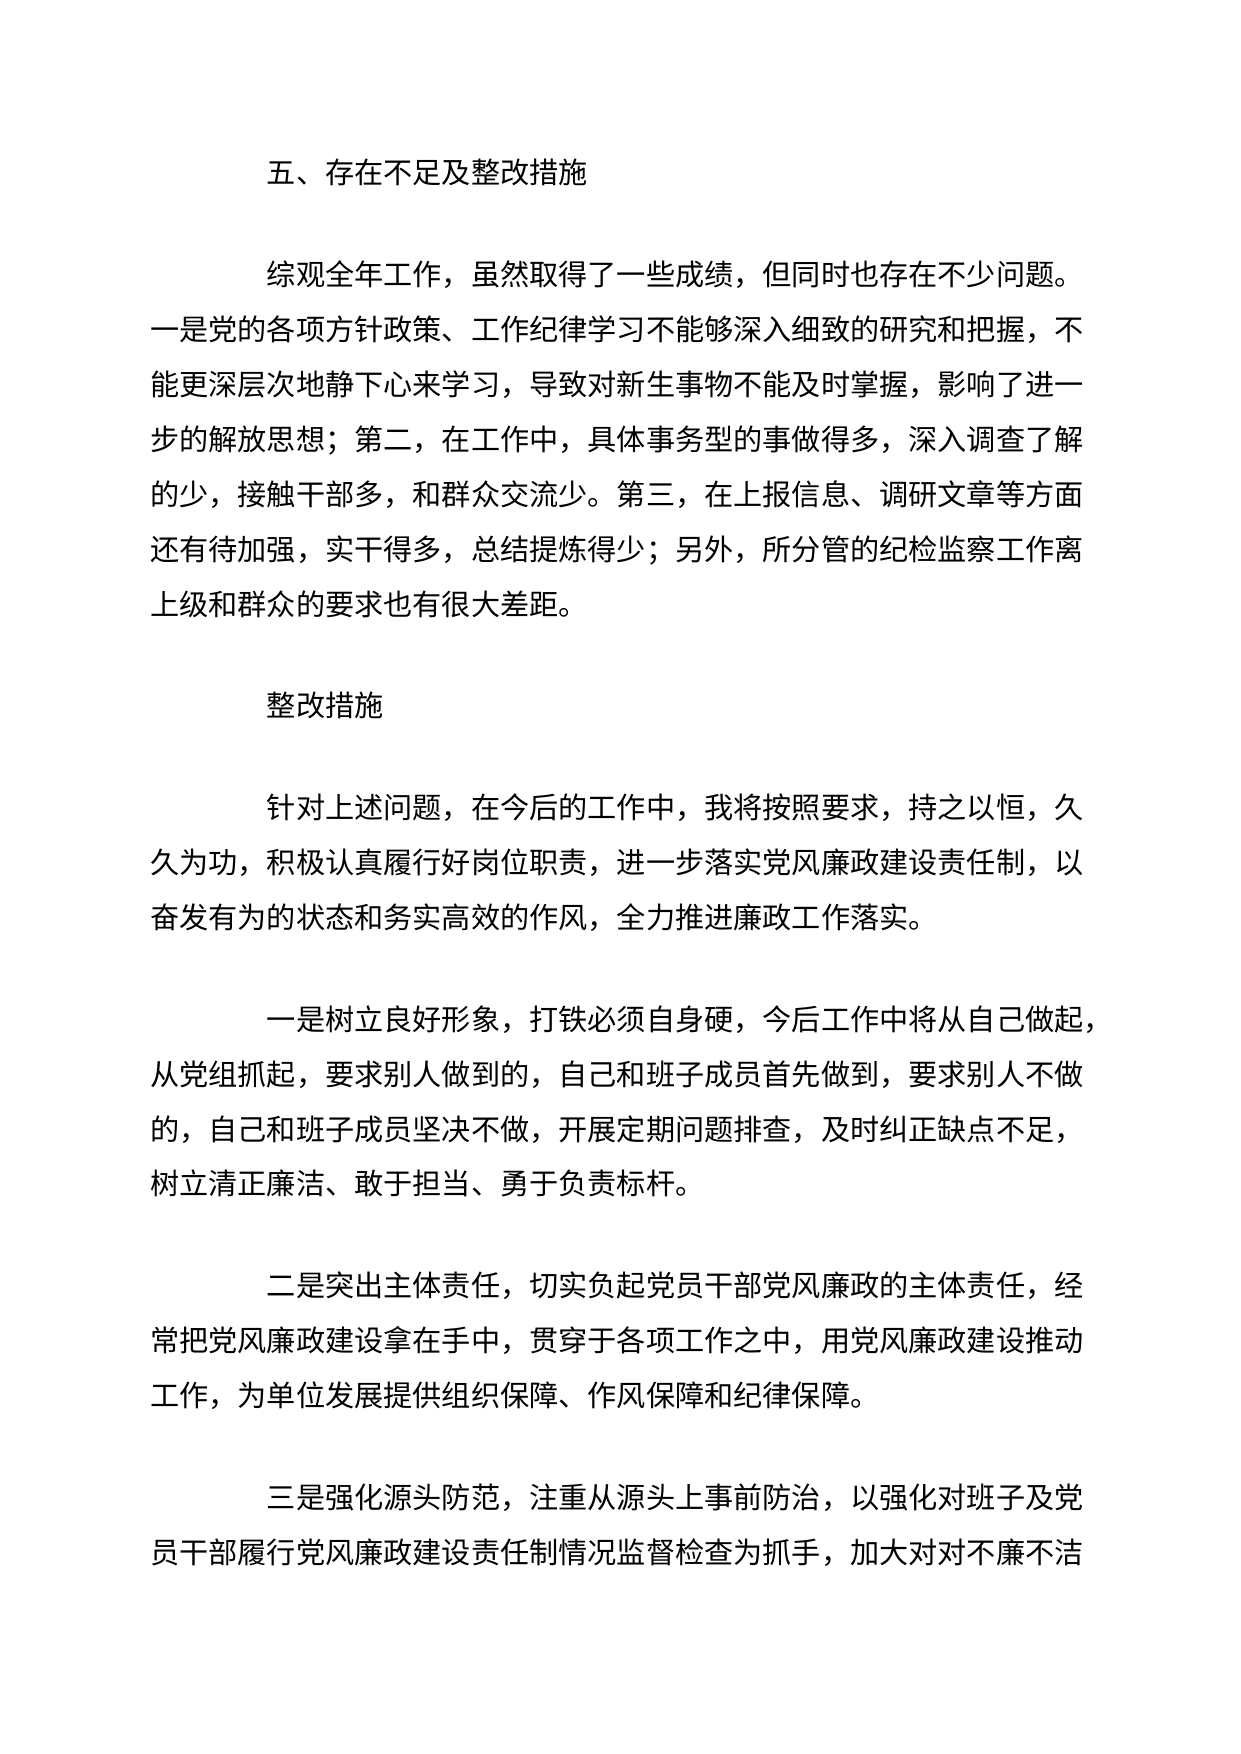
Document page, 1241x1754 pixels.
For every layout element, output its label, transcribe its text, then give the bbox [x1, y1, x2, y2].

text 针对上述问题，在今后的工作中，我将按照要求，持之以恒，久久为功，积极认真履行好岗位职责，进一步落实党风廉政建设责任制，以奋发有为的状态和务实高效的作风，全力推进廉政工作落实。 [150, 785, 1090, 937]
text 整改措施 [150, 683, 1090, 725]
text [150, 1474, 1090, 1571]
text 二是突出主体责任，切实负起党员干部党风廉政的主体责任，经常把党风廉政建设拿在手中，贯穿于各项工作之中，用党风廉政建设推动工作，为单位发展提供组织保障、作风保障和纪律保障。 [150, 1263, 1090, 1415]
text 一是树立良好形象，打铁必须自身硬，今后工作中将从自己做起，从党组抓起，要求别人做到的，自己和班子成员首先做到，要求别人不做的，自己和班子成员坚决不做，开展定期问题排查，及时纠正缺点不足，树立清正廉洁、敢于担当、勇于负责标杆。 [150, 996, 1090, 1203]
text 综观全年工作，虽然取得了一些成绩，但同时也存在不少问题。一是党的各项方针政策、工作纪律学习不能够深入细致的研究和把握，不能更深层次地静下心来学习，导致对新生事物不能及时掌握，影响了进一步的解放思想；第二，在工作中，具体事务型的事做得多，深入调查了解的少，接触干部多，和群众交流少。第三，在上报信息、调研文章等方面还有待加强，实干得多，总结提炼得少；另外，所分管的纪检监察工作离上级和群众的要求也有很大差距。 [150, 252, 1090, 623]
text 五、存在不足及整改措施 [150, 150, 1090, 192]
